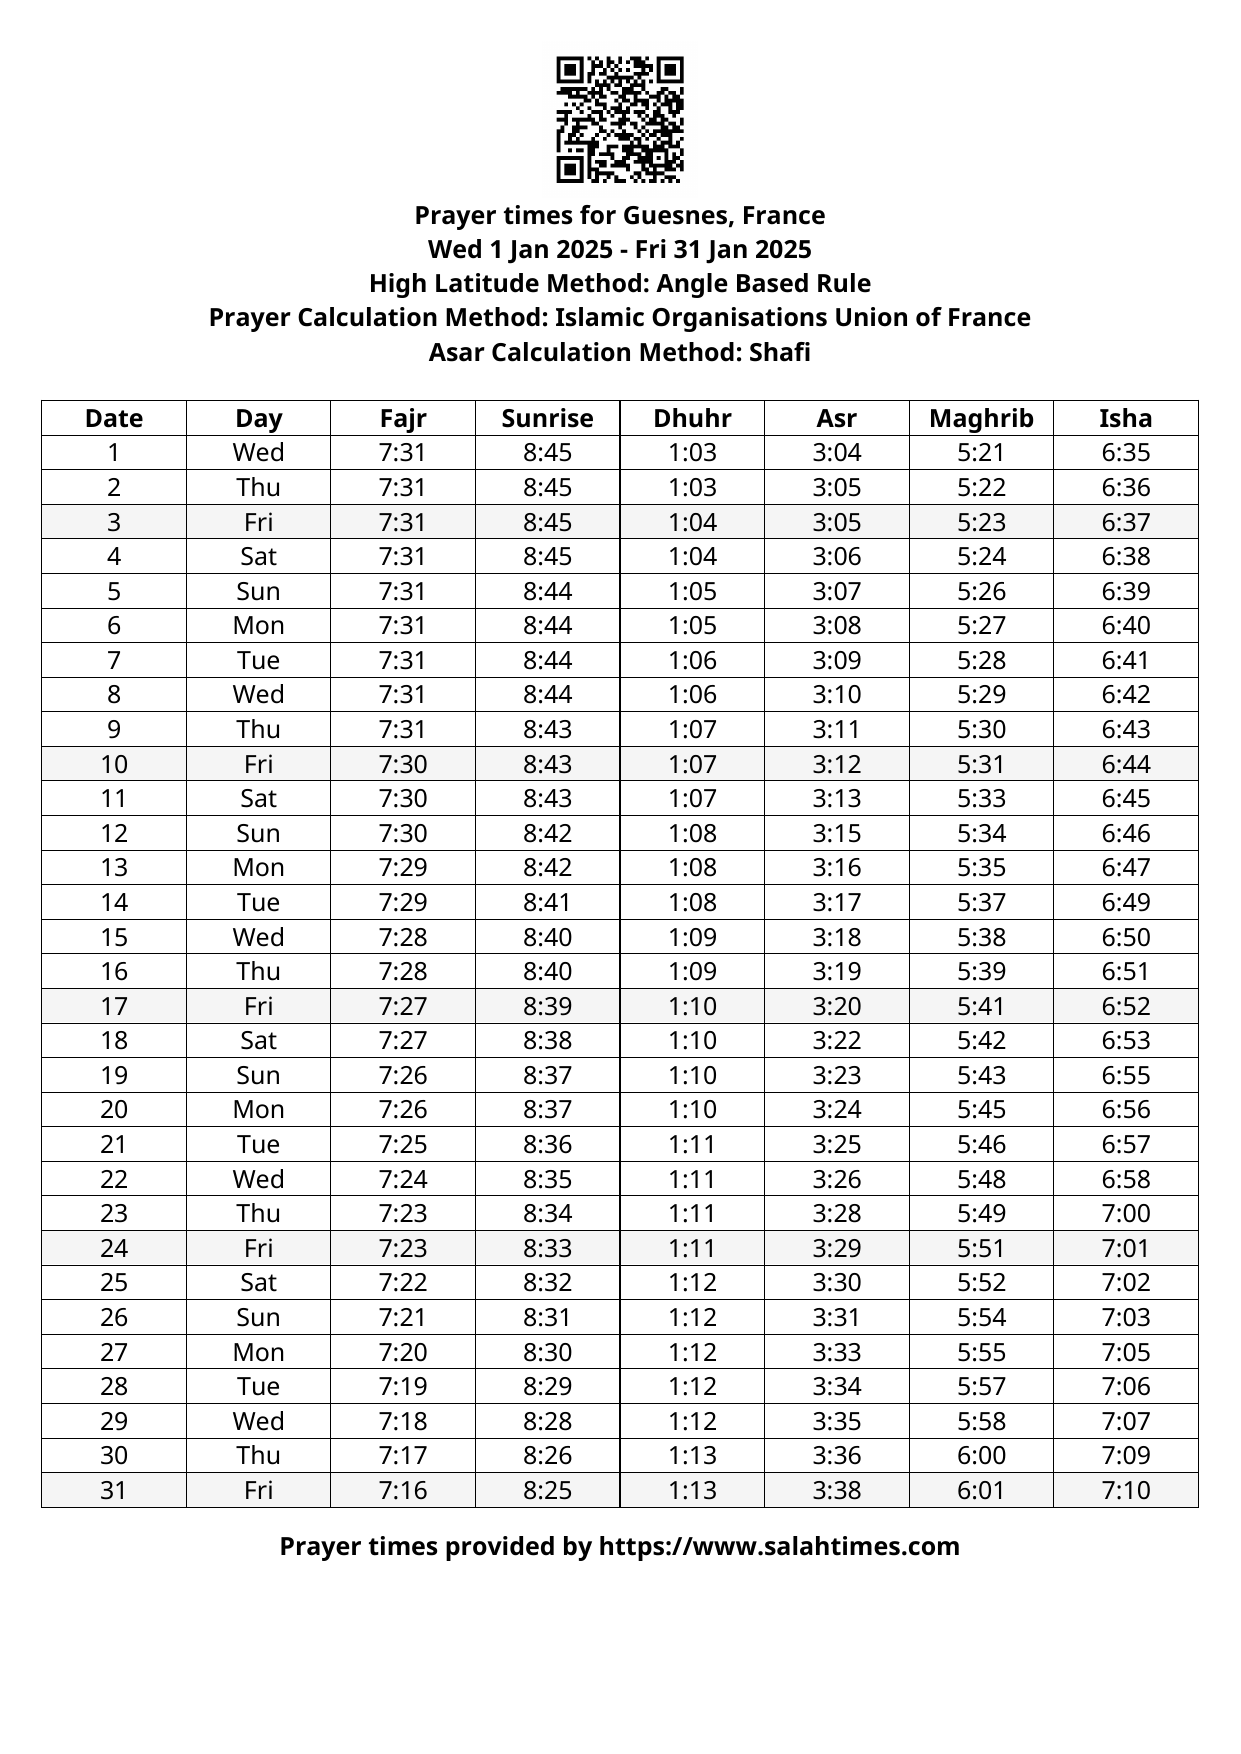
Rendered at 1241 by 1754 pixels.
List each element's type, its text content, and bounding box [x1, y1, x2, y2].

table_header Dhuhr [621, 401, 764, 434]
table_cell Thu [187, 1439, 330, 1472]
table_cell 6:01 [910, 1473, 1053, 1507]
table_cell 8:43 [476, 747, 619, 780]
table_cell 3:06 [765, 539, 909, 573]
table_cell 7:01 [1054, 1231, 1198, 1264]
table_cell 7:26 [331, 1093, 475, 1126]
table_cell 2 [42, 470, 186, 504]
table_cell 3:28 [765, 1196, 909, 1230]
table_cell 3:23 [765, 1058, 909, 1092]
table_cell 3:20 [765, 989, 909, 1022]
table_cell 5:42 [910, 1024, 1053, 1057]
table_cell 3:12 [765, 747, 909, 780]
table_cell 23 [42, 1196, 186, 1230]
table_cell Sat [187, 1266, 330, 1299]
table_cell 7:06 [1054, 1369, 1198, 1403]
table_cell Wed [187, 678, 330, 711]
table_cell 8:32 [476, 1266, 619, 1299]
table_cell Fri [187, 1231, 330, 1264]
table_cell 13 [42, 851, 186, 884]
table_header Maghrib [910, 401, 1053, 434]
table_header Isha [1054, 401, 1198, 434]
table_cell 3:25 [765, 1127, 909, 1161]
table_cell 6:40 [1054, 609, 1198, 642]
table_cell Wed [187, 1404, 330, 1437]
table_cell 5:22 [910, 470, 1053, 504]
table_cell 24 [42, 1231, 186, 1264]
table_cell 1:12 [621, 1404, 764, 1437]
table_cell 8:37 [476, 1093, 619, 1126]
table_cell 5:46 [910, 1127, 1053, 1161]
table_cell 3:31 [765, 1300, 909, 1334]
table_cell Tue [187, 1369, 330, 1403]
table_cell 6:56 [1054, 1093, 1198, 1126]
text Prayer times provided by https://www.salahtimes.com [42, 1528, 1198, 1563]
table_cell 7:31 [331, 678, 475, 711]
table_cell 5:30 [910, 712, 1053, 746]
table_cell 7:31 [331, 505, 475, 538]
table_cell 5:28 [910, 643, 1053, 677]
table_cell 8:29 [476, 1369, 619, 1403]
table_cell 19 [42, 1058, 186, 1092]
table_cell 7:31 [331, 574, 475, 607]
table_cell 1:11 [621, 1127, 764, 1161]
table_cell 1:07 [621, 781, 764, 815]
table_cell 21 [42, 1127, 186, 1161]
table_cell 7:10 [1054, 1473, 1198, 1507]
table_cell Wed [187, 920, 330, 953]
table_cell 3:05 [765, 470, 909, 504]
table_cell 1:04 [621, 539, 764, 573]
text Prayer times for Guesnes, France [42, 198, 1198, 232]
table_cell 5:23 [910, 505, 1053, 538]
table_cell 3:08 [765, 609, 909, 642]
table_cell 7:31 [331, 712, 475, 746]
table_cell 5:34 [910, 816, 1053, 849]
table_cell 7:18 [331, 1404, 475, 1437]
table_cell 1:13 [621, 1473, 764, 1507]
table_cell 7:23 [331, 1196, 475, 1230]
table_cell 8:25 [476, 1473, 619, 1507]
table_cell 1:06 [621, 643, 764, 677]
table_cell 6:35 [1054, 436, 1198, 469]
table_cell 7:31 [331, 609, 475, 642]
table_cell Fri [187, 747, 330, 780]
table_cell 16 [42, 954, 186, 988]
table_cell 6:41 [1054, 643, 1198, 677]
table_cell 3:04 [765, 436, 909, 469]
table_cell 7:27 [331, 989, 475, 1022]
table_cell 1:06 [621, 678, 764, 711]
table_cell 7 [42, 643, 186, 677]
table_cell 7:30 [331, 747, 475, 780]
table_cell 3:18 [765, 920, 909, 953]
table_cell 3:29 [765, 1231, 909, 1264]
table_cell 5:45 [910, 1093, 1053, 1126]
table_cell Fri [187, 1473, 330, 1507]
table_cell 6:39 [1054, 574, 1198, 607]
table_cell 8:45 [476, 505, 619, 538]
table_cell 3:10 [765, 678, 909, 711]
table_cell 8:45 [476, 470, 619, 504]
table_cell 6:47 [1054, 851, 1198, 884]
table_cell 5:21 [910, 436, 1053, 469]
table_cell 6:00 [910, 1439, 1053, 1472]
table_cell 1:10 [621, 1093, 764, 1126]
table_cell Sun [187, 816, 330, 849]
table_cell 8:44 [476, 643, 619, 677]
table_cell 3:13 [765, 781, 909, 815]
table_cell 14 [42, 885, 186, 919]
table_cell Thu [187, 712, 330, 746]
table_cell 30 [42, 1439, 186, 1472]
table_cell 8:41 [476, 885, 619, 919]
table_cell 5:39 [910, 954, 1053, 988]
table_cell 1:09 [621, 954, 764, 988]
table_cell 7:31 [331, 470, 475, 504]
table_cell 8:40 [476, 954, 619, 988]
table_cell 1:07 [621, 747, 764, 780]
table_cell 3:11 [765, 712, 909, 746]
table_cell 7:20 [331, 1335, 475, 1368]
table_cell 7:00 [1054, 1196, 1198, 1230]
table_cell 5:31 [910, 747, 1053, 780]
table_cell 5:51 [910, 1231, 1053, 1264]
table_cell 3:09 [765, 643, 909, 677]
table_cell 8:44 [476, 678, 619, 711]
table_cell 7:07 [1054, 1404, 1198, 1437]
table_cell 1:11 [621, 1196, 764, 1230]
table_cell 7:09 [1054, 1439, 1198, 1472]
table_cell 7:24 [331, 1162, 475, 1195]
table_cell Mon [187, 609, 330, 642]
table_cell 17 [42, 989, 186, 1022]
text Wed 1 Jan 2025 - Fri 31 Jan 2025 [42, 232, 1198, 266]
table_cell Mon [187, 1093, 330, 1126]
table_cell Tue [187, 643, 330, 677]
table_cell 7:29 [331, 851, 475, 884]
table_cell 8:45 [476, 436, 619, 469]
table_cell 27 [42, 1335, 186, 1368]
table_cell 8:30 [476, 1335, 619, 1368]
text Asar Calculation Method: Shafi [42, 334, 1198, 368]
table_cell 7:31 [331, 643, 475, 677]
table_cell 3:17 [765, 885, 909, 919]
table_cell Sun [187, 1058, 330, 1092]
table_cell 10 [42, 747, 186, 780]
table_header Sunrise [476, 401, 619, 434]
table_cell Thu [187, 1196, 330, 1230]
table_cell 8:44 [476, 574, 619, 607]
table_cell 7:26 [331, 1058, 475, 1092]
table_cell 8:38 [476, 1024, 619, 1057]
table_cell 3:33 [765, 1335, 909, 1368]
table_cell 5:41 [910, 989, 1053, 1022]
table_cell 3:24 [765, 1093, 909, 1126]
table_cell 7:03 [1054, 1300, 1198, 1334]
table_cell 1:11 [621, 1162, 764, 1195]
table_cell 1:03 [621, 436, 764, 469]
table_cell Sun [187, 1300, 330, 1334]
table_cell 1:12 [621, 1266, 764, 1299]
table_cell 1:08 [621, 885, 764, 919]
table_cell 5:38 [910, 920, 1053, 953]
table_cell 3:26 [765, 1162, 909, 1195]
table_cell Sat [187, 1024, 330, 1057]
table_cell 5:37 [910, 885, 1053, 919]
table_cell 7:31 [331, 539, 475, 573]
table_cell 1:07 [621, 712, 764, 746]
table_cell 5:52 [910, 1266, 1053, 1299]
table_cell 7:29 [331, 885, 475, 919]
table_cell Sun [187, 574, 330, 607]
table_cell 7:23 [331, 1231, 475, 1264]
table_cell 5:24 [910, 539, 1053, 573]
table_cell 31 [42, 1473, 186, 1507]
table_cell 1:10 [621, 989, 764, 1022]
table_cell Sat [187, 781, 330, 815]
table_cell Fri [187, 989, 330, 1022]
table_cell 6:37 [1054, 505, 1198, 538]
table_cell 5 [42, 574, 186, 607]
table_cell 6:42 [1054, 678, 1198, 711]
table_cell 7:28 [331, 920, 475, 953]
table_cell Mon [187, 851, 330, 884]
table_cell 1:10 [621, 1024, 764, 1057]
table_cell 3:22 [765, 1024, 909, 1057]
table_cell 3:16 [765, 851, 909, 884]
table_cell Tue [187, 1127, 330, 1161]
table_cell 6:45 [1054, 781, 1198, 815]
table_cell 5:29 [910, 678, 1053, 711]
table_cell 7:17 [331, 1439, 475, 1472]
table_cell Wed [187, 1162, 330, 1195]
table_cell 1:05 [621, 574, 764, 607]
table_cell 8:37 [476, 1058, 619, 1092]
table_cell 8:31 [476, 1300, 619, 1334]
table_cell 8:42 [476, 816, 619, 849]
table_cell 6:53 [1054, 1024, 1198, 1057]
table_cell 3:15 [765, 816, 909, 849]
table_cell 6:38 [1054, 539, 1198, 573]
table_cell 5:54 [910, 1300, 1053, 1334]
table_cell 5:33 [910, 781, 1053, 815]
table_cell 5:35 [910, 851, 1053, 884]
table_cell 1:12 [621, 1300, 764, 1334]
table_cell 28 [42, 1369, 186, 1403]
table_cell 6:57 [1054, 1127, 1198, 1161]
table_cell 3:38 [765, 1473, 909, 1507]
table_cell 1:08 [621, 851, 764, 884]
table_cell 3:19 [765, 954, 909, 988]
table_header Day [187, 401, 330, 434]
table_cell 6:50 [1054, 920, 1198, 953]
table_cell 5:43 [910, 1058, 1053, 1092]
table_cell 6:52 [1054, 989, 1198, 1022]
table_cell 8:28 [476, 1404, 619, 1437]
table_cell 8:36 [476, 1127, 619, 1161]
table_cell 5:27 [910, 609, 1053, 642]
table_cell 3:34 [765, 1369, 909, 1403]
text High Latitude Method: Angle Based Rule [42, 266, 1198, 300]
table_cell 8 [42, 678, 186, 711]
table_cell Mon [187, 1335, 330, 1368]
table_header Fajr [331, 401, 475, 434]
table_cell 26 [42, 1300, 186, 1334]
table_cell 1:04 [621, 505, 764, 538]
table_cell 1:08 [621, 816, 764, 849]
table_cell Tue [187, 885, 330, 919]
table_cell 9 [42, 712, 186, 746]
table_cell 4 [42, 539, 186, 573]
table_cell 7:30 [331, 781, 475, 815]
table_cell 8:43 [476, 781, 619, 815]
table_cell 5:26 [910, 574, 1053, 607]
table_cell 22 [42, 1162, 186, 1195]
table_cell Wed [187, 436, 330, 469]
table_cell Thu [187, 954, 330, 988]
table_cell 5:55 [910, 1335, 1053, 1368]
table_cell 1:03 [621, 470, 764, 504]
table_cell Fri [187, 505, 330, 538]
table_cell 8:34 [476, 1196, 619, 1230]
table_cell 1:12 [621, 1335, 764, 1368]
table_cell 8:35 [476, 1162, 619, 1195]
table_cell 1:13 [621, 1439, 764, 1472]
table_cell 15 [42, 920, 186, 953]
table_cell 8:44 [476, 609, 619, 642]
table_cell 3:07 [765, 574, 909, 607]
table_cell 7:25 [331, 1127, 475, 1161]
table_cell 8:42 [476, 851, 619, 884]
table_cell 7:16 [331, 1473, 475, 1507]
table_cell 1 [42, 436, 186, 469]
table_cell 6:43 [1054, 712, 1198, 746]
table_cell 5:48 [910, 1162, 1053, 1195]
table_cell 6:46 [1054, 816, 1198, 849]
table_cell 8:43 [476, 712, 619, 746]
table_cell 12 [42, 816, 186, 849]
table_cell 3:05 [765, 505, 909, 538]
table_cell 29 [42, 1404, 186, 1437]
table_cell 6:58 [1054, 1162, 1198, 1195]
text Prayer Calculation Method: Islamic Organisations Union of France [42, 300, 1198, 334]
table_cell 7:19 [331, 1369, 475, 1403]
table_cell 6 [42, 609, 186, 642]
table_cell 1:11 [621, 1231, 764, 1264]
table_cell 11 [42, 781, 186, 815]
table_cell 1:10 [621, 1058, 764, 1092]
table_cell 25 [42, 1266, 186, 1299]
table_cell 7:21 [331, 1300, 475, 1334]
table_cell 8:26 [476, 1439, 619, 1472]
table_cell 7:05 [1054, 1335, 1198, 1368]
table_cell 7:02 [1054, 1266, 1198, 1299]
table_cell 6:49 [1054, 885, 1198, 919]
table_header Asr [765, 401, 909, 434]
table_cell Sat [187, 539, 330, 573]
table_cell 8:39 [476, 989, 619, 1022]
table_cell Thu [187, 470, 330, 504]
table_cell 3:36 [765, 1439, 909, 1472]
table_cell 7:31 [331, 436, 475, 469]
table_cell 3 [42, 505, 186, 538]
table_cell 7:27 [331, 1024, 475, 1057]
table_cell 18 [42, 1024, 186, 1057]
table_cell 8:40 [476, 920, 619, 953]
table_cell 7:28 [331, 954, 475, 988]
table_cell 5:49 [910, 1196, 1053, 1230]
table_cell 1:05 [621, 609, 764, 642]
table_header Date [42, 401, 186, 434]
table_cell 3:30 [765, 1266, 909, 1299]
table_cell 8:45 [476, 539, 619, 573]
table_cell 5:58 [910, 1404, 1053, 1437]
table_cell 6:55 [1054, 1058, 1198, 1092]
table_cell 8:33 [476, 1231, 619, 1264]
table_cell 1:09 [621, 920, 764, 953]
table_cell 6:44 [1054, 747, 1198, 780]
table_cell 1:12 [621, 1369, 764, 1403]
table_cell 5:57 [910, 1369, 1053, 1403]
picture [542, 41, 699, 198]
table_cell 7:30 [331, 816, 475, 849]
table_cell 3:35 [765, 1404, 909, 1437]
table_cell 7:22 [331, 1266, 475, 1299]
table_cell 6:51 [1054, 954, 1198, 988]
table_cell 20 [42, 1093, 186, 1126]
table_cell 6:36 [1054, 470, 1198, 504]
